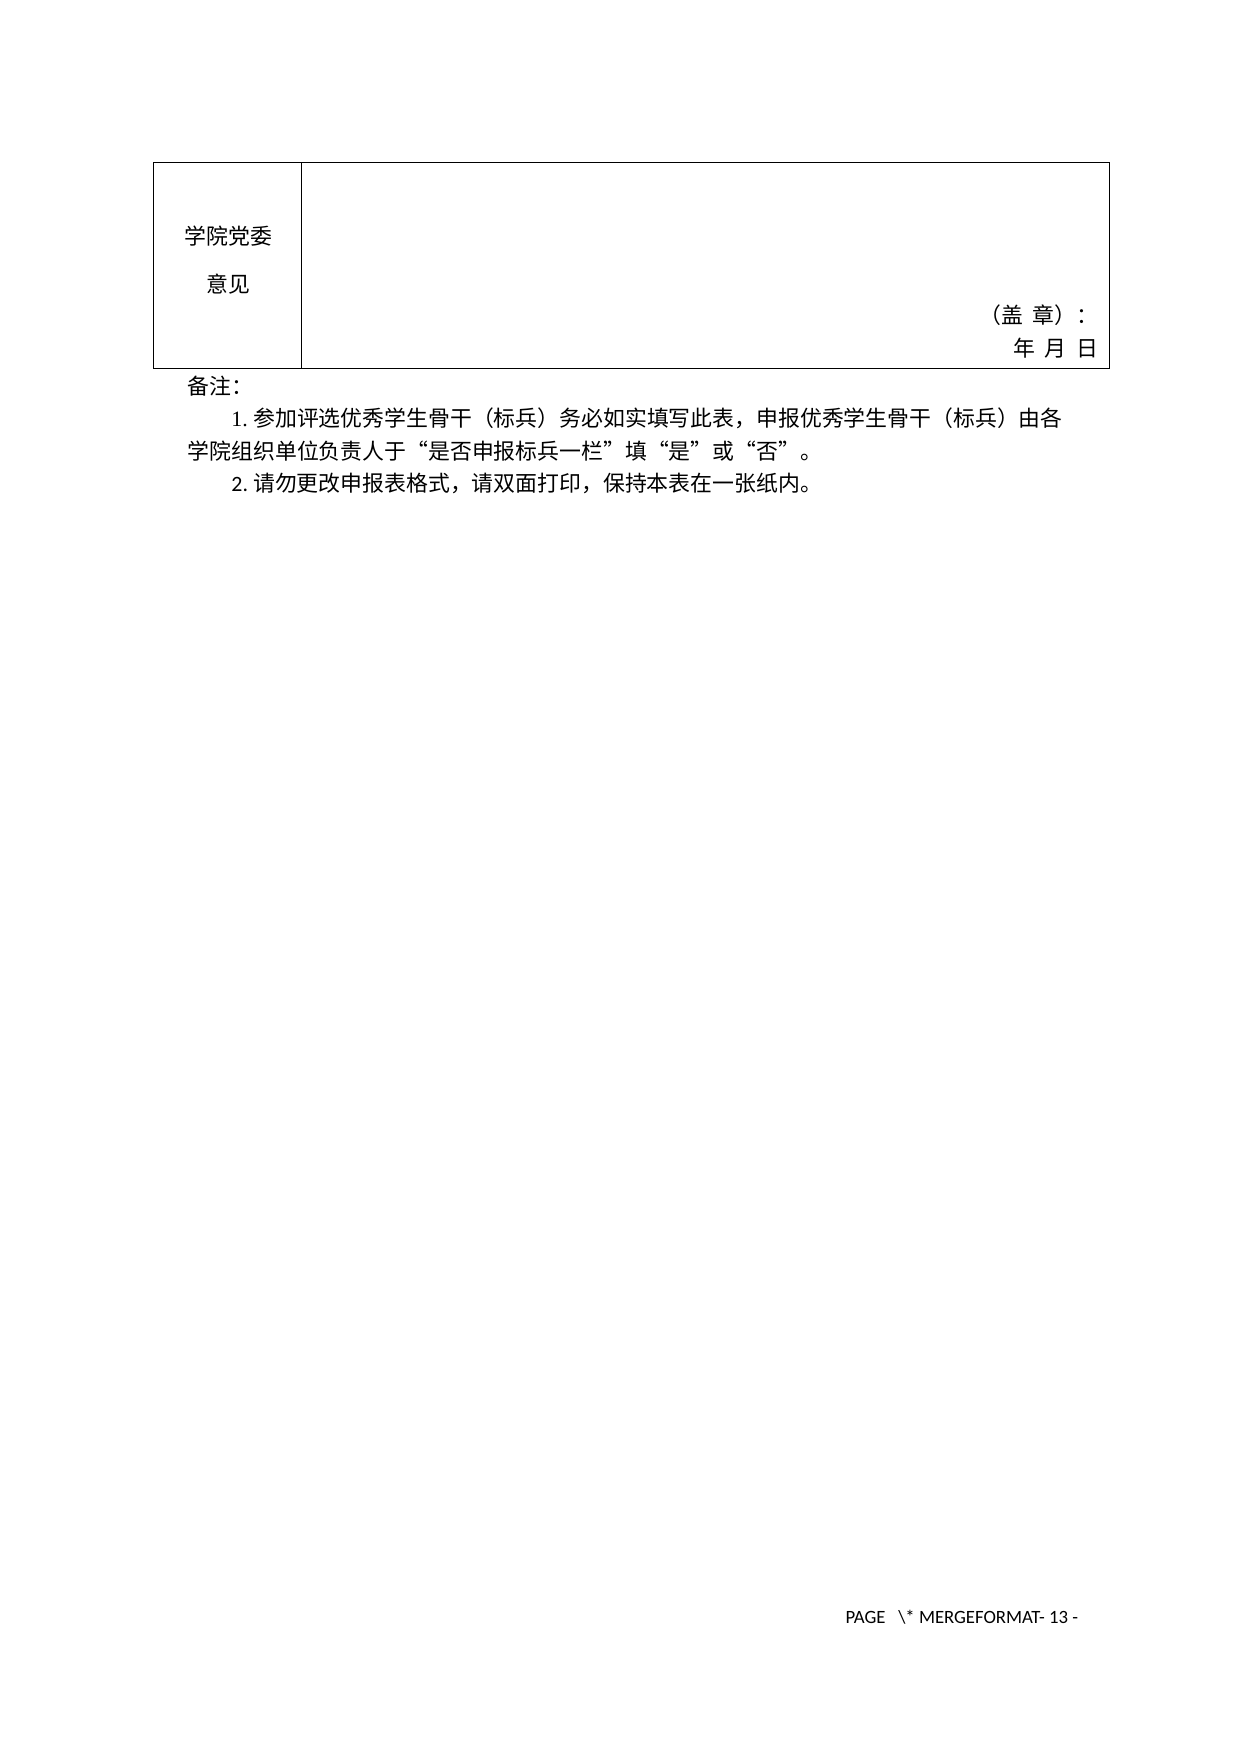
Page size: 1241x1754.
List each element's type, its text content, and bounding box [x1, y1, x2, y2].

table_cell （盖 章）： 年 月 日 [302, 163, 1109, 367]
list 参加评选优秀学生骨干（标兵）务必如实填写此表，申报优秀学生骨干（标兵）由各学院组织单位负责人于“是否申报标兵一栏”填“是”或“否”。 [187, 401, 1078, 466]
text 备注： [187, 369, 1078, 401]
table_cell 学院党委 意见 [154, 163, 301, 367]
list 请勿更改申报表格式，请双面打印，保持本表在一张纸内。 [187, 466, 1078, 498]
